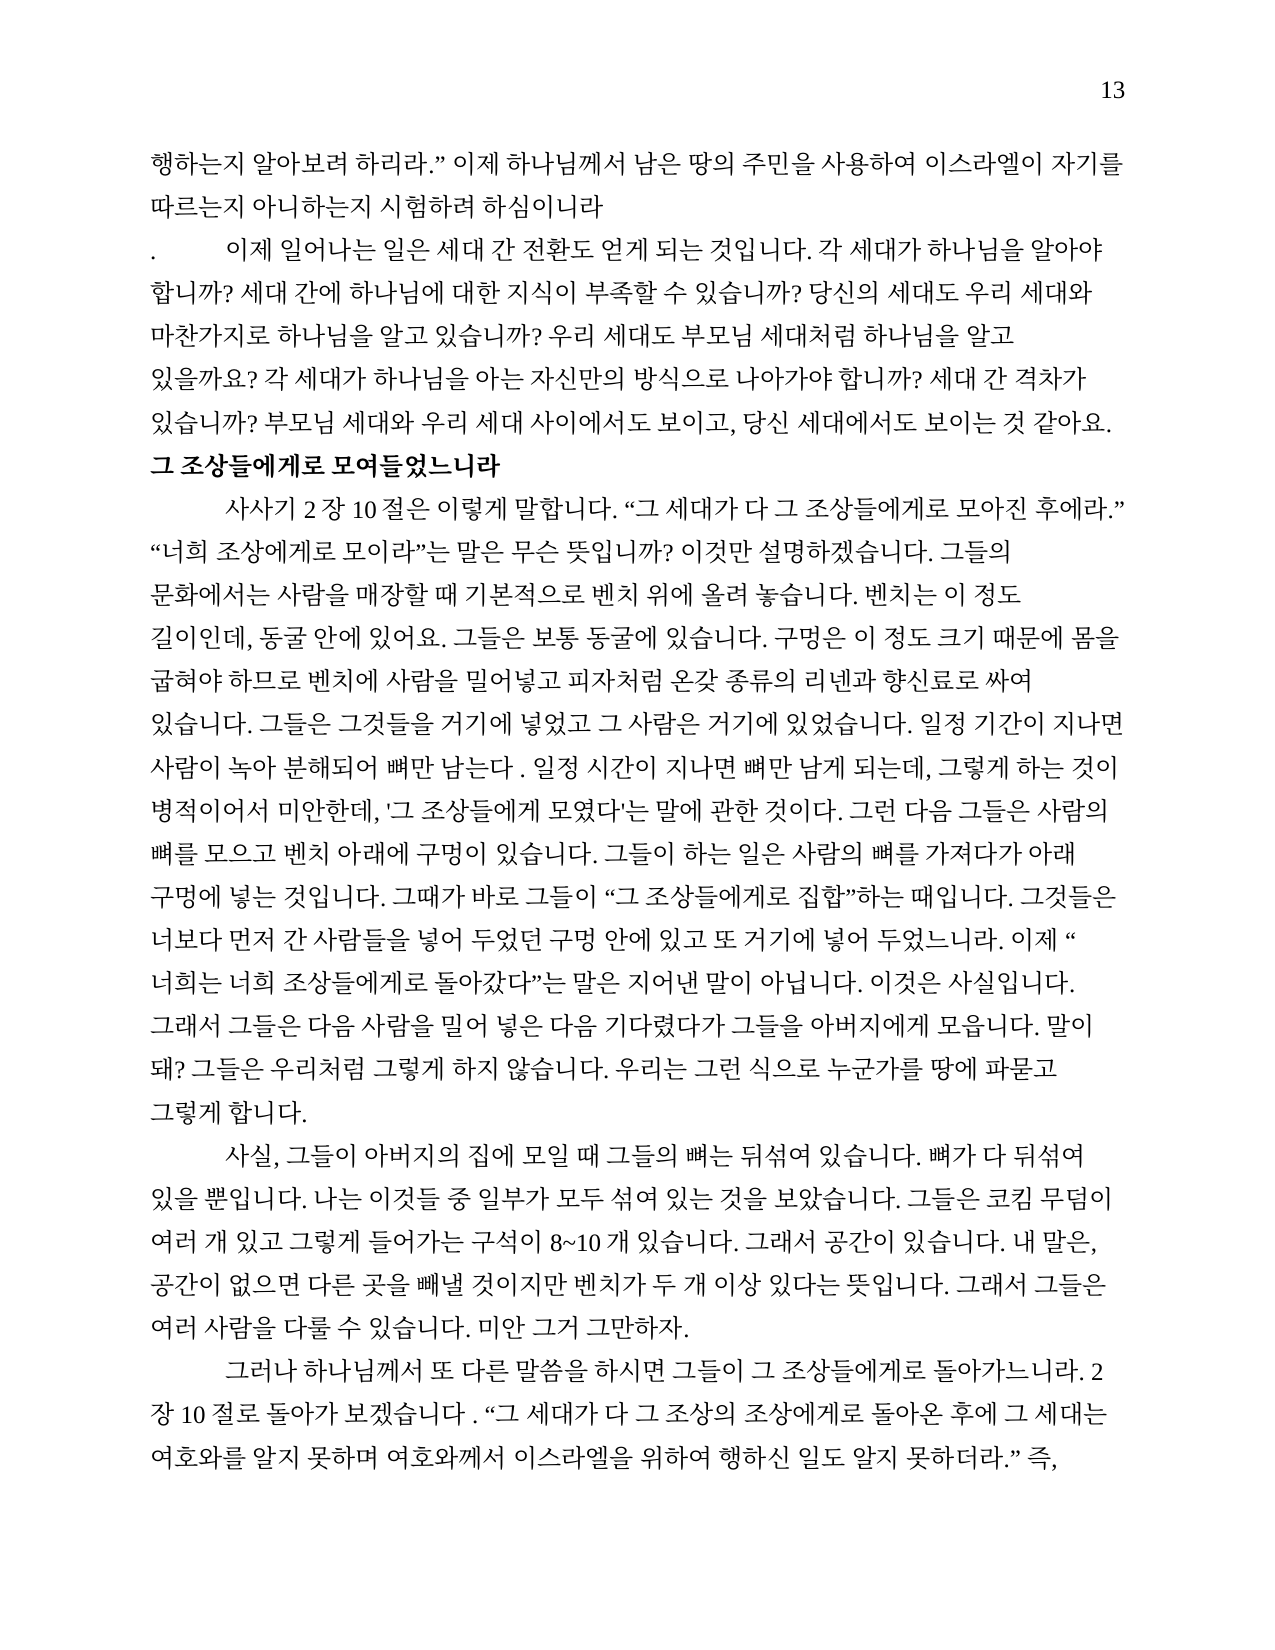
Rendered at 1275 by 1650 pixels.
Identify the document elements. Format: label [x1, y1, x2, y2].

text [150, 150, 1125, 481]
text [150, 495, 1125, 1472]
